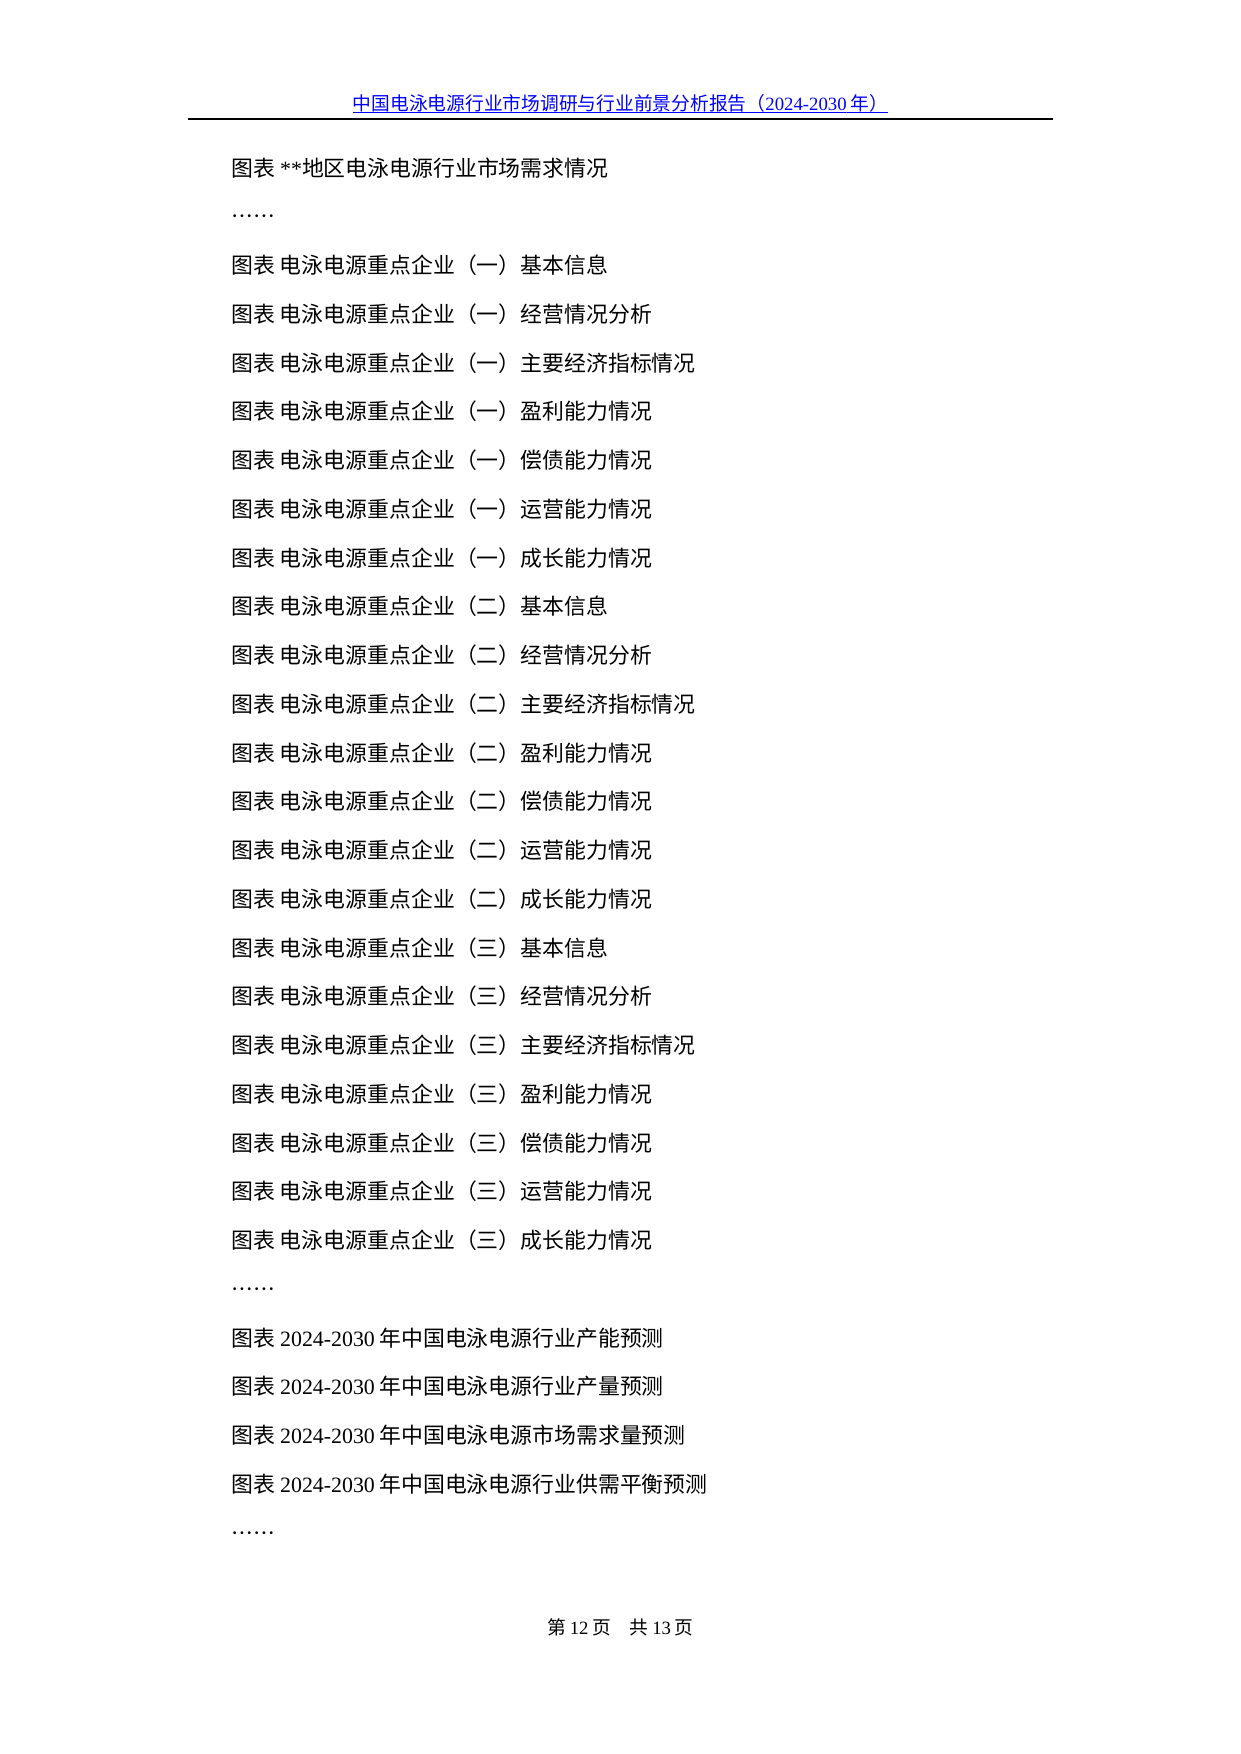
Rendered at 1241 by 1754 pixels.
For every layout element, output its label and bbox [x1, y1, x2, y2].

text [187, 150, 1053, 1548]
